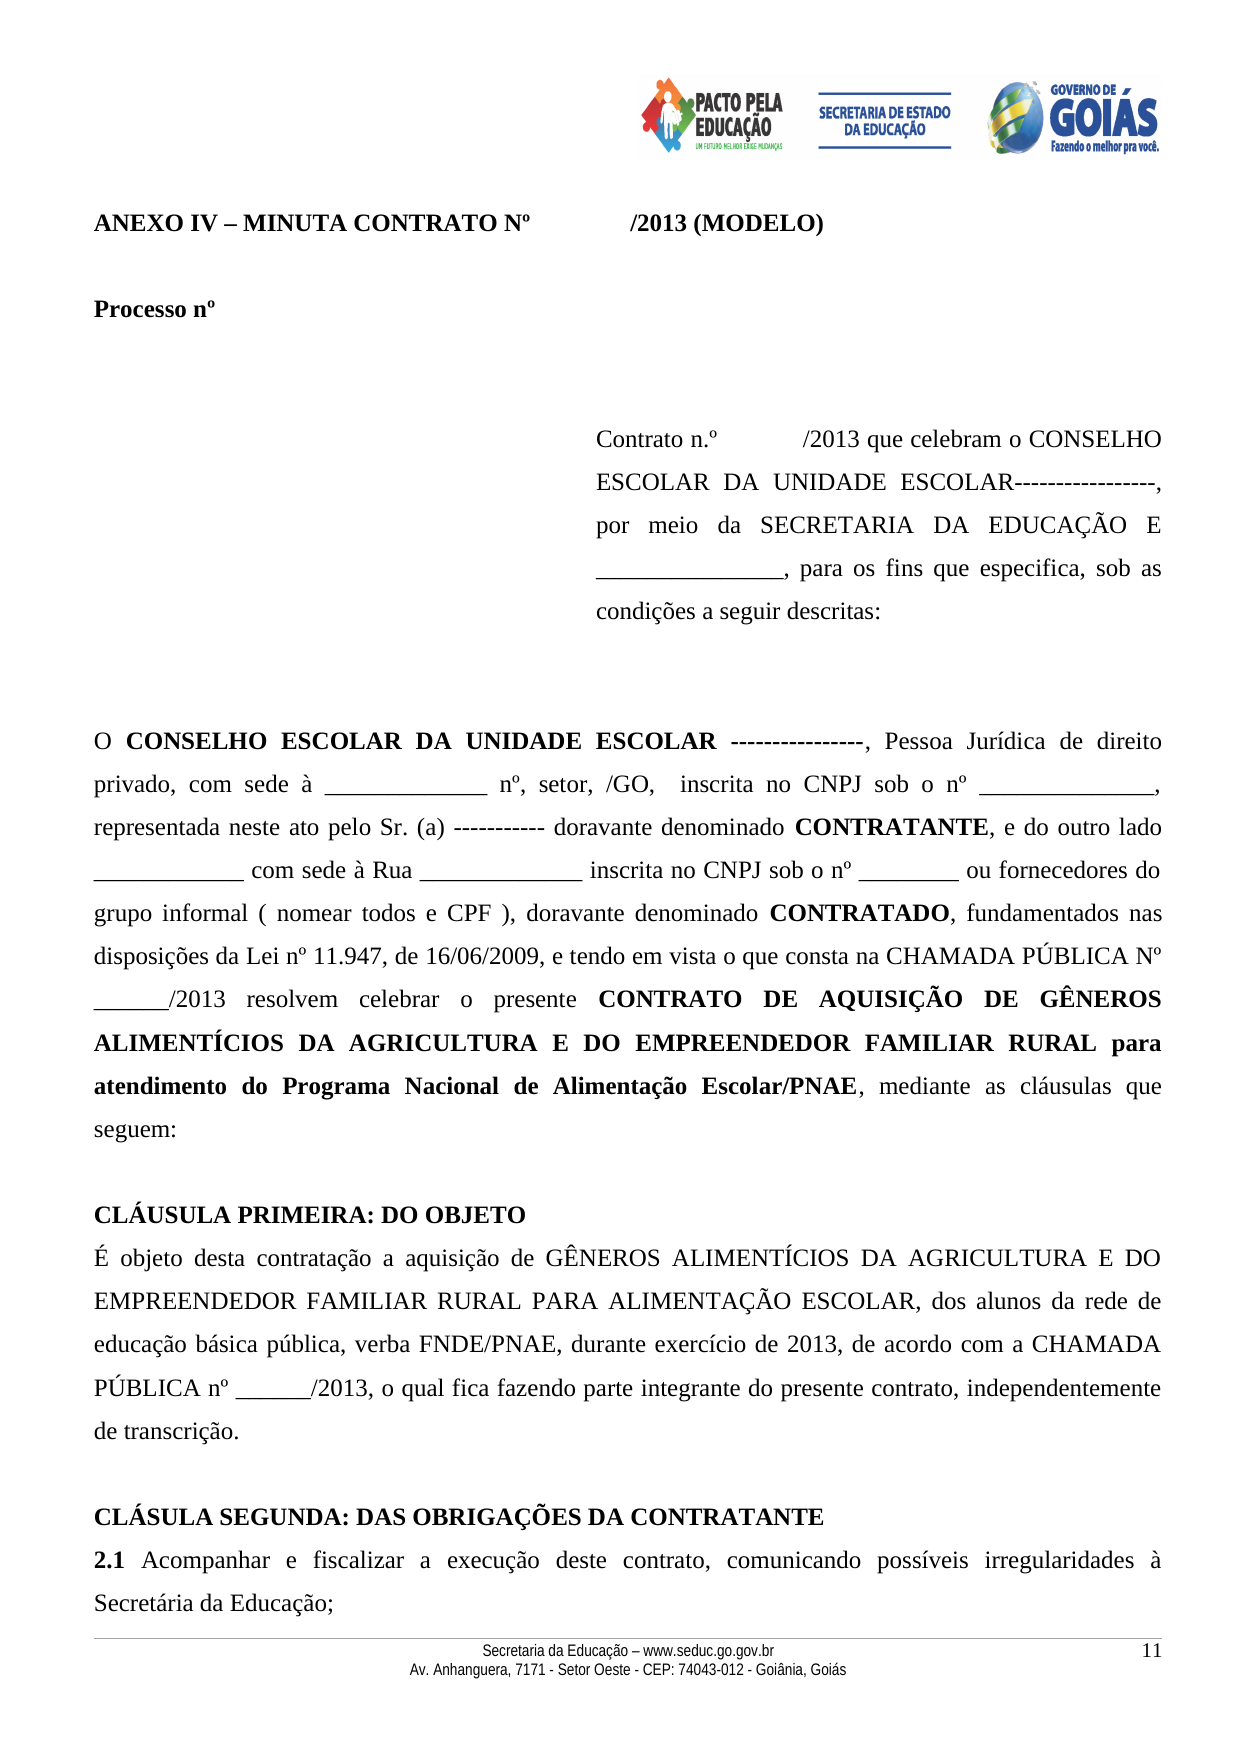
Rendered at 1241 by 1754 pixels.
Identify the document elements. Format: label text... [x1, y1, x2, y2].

text CLÁSULA SEGUNDA: DAS OBRIGAÇÕES DA CONTRATANTE [94, 1502, 1162, 1531]
text O CONSELHO ESCOLAR DA UNIDADE ESCOLAR ----------------, Pessoa Jurídica de direito privado, com sede à _____________ nº, setor, /GO, inscrita no CNPJ sob o nº ______________, representada neste ato pelo Sr. (a) ----------- doravante denominado CONTRATANTE, e do outro lado ____________ com sede à Rua _____________ inscrita no CNPJ sob o nº ________ ou fornecedores do grupo informal ( nomear todos e CPF ), doravante denominado CONTRATADO, fundamentados nas disposições da Lei nº 11.947, de 16/06/2009, e tendo em vista o que consta na CHAMADA PÚBLICA Nº ______/2013 resolvem celebrar o presente CONTRATO DE AQUISIÇÃO DE GÊNEROS ALIMENTÍCIOS DA AGRICULTURA E DO EMPREENDEDOR FAMILIAR RURAL para atendimento do Programa Nacional de Alimentação Escolar/PNAE, mediante as cláusulas que seguem: [94, 726, 1162, 1143]
text ANEXO IV – MINUTA CONTRATO Nº /2013 (MODELO) [94, 208, 1162, 237]
text Contrato n.º /2013 que celebram o CONSELHO ESCOLAR DA UNIDADE ESCOLAR-----------------, por meio da SECRETARIA DA EDUCAÇÃO E _______________, para os fins que especifica, sob as condições a seguir descritas: [596, 424, 1162, 625]
text Processo nº [94, 294, 1162, 323]
text CLÁUSULA PRIMEIRA: DO OBJETO [94, 1200, 1162, 1229]
text 2.1 Acompanhar e fiscalizar a execução deste contrato, comunicando possíveis irregularidades à Secretária da Educação; [94, 1545, 1162, 1617]
text É objeto desta contratação a aquisição de GÊNEROS ALIMENTÍCIOS DA AGRICULTURA E DO EMPREENDEDOR FAMILIAR RURAL PARA ALIMENTAÇÃO ESCOLAR, dos alunos da rede de educação básica pública, verba FNDE/PNAE, durante exercício de 2013, de acordo com a CHAMADA PÚBLICA nº ______/2013, o qual fica fazendo parte integrante do presente contrato, independentemente de transcrição. [94, 1243, 1162, 1444]
